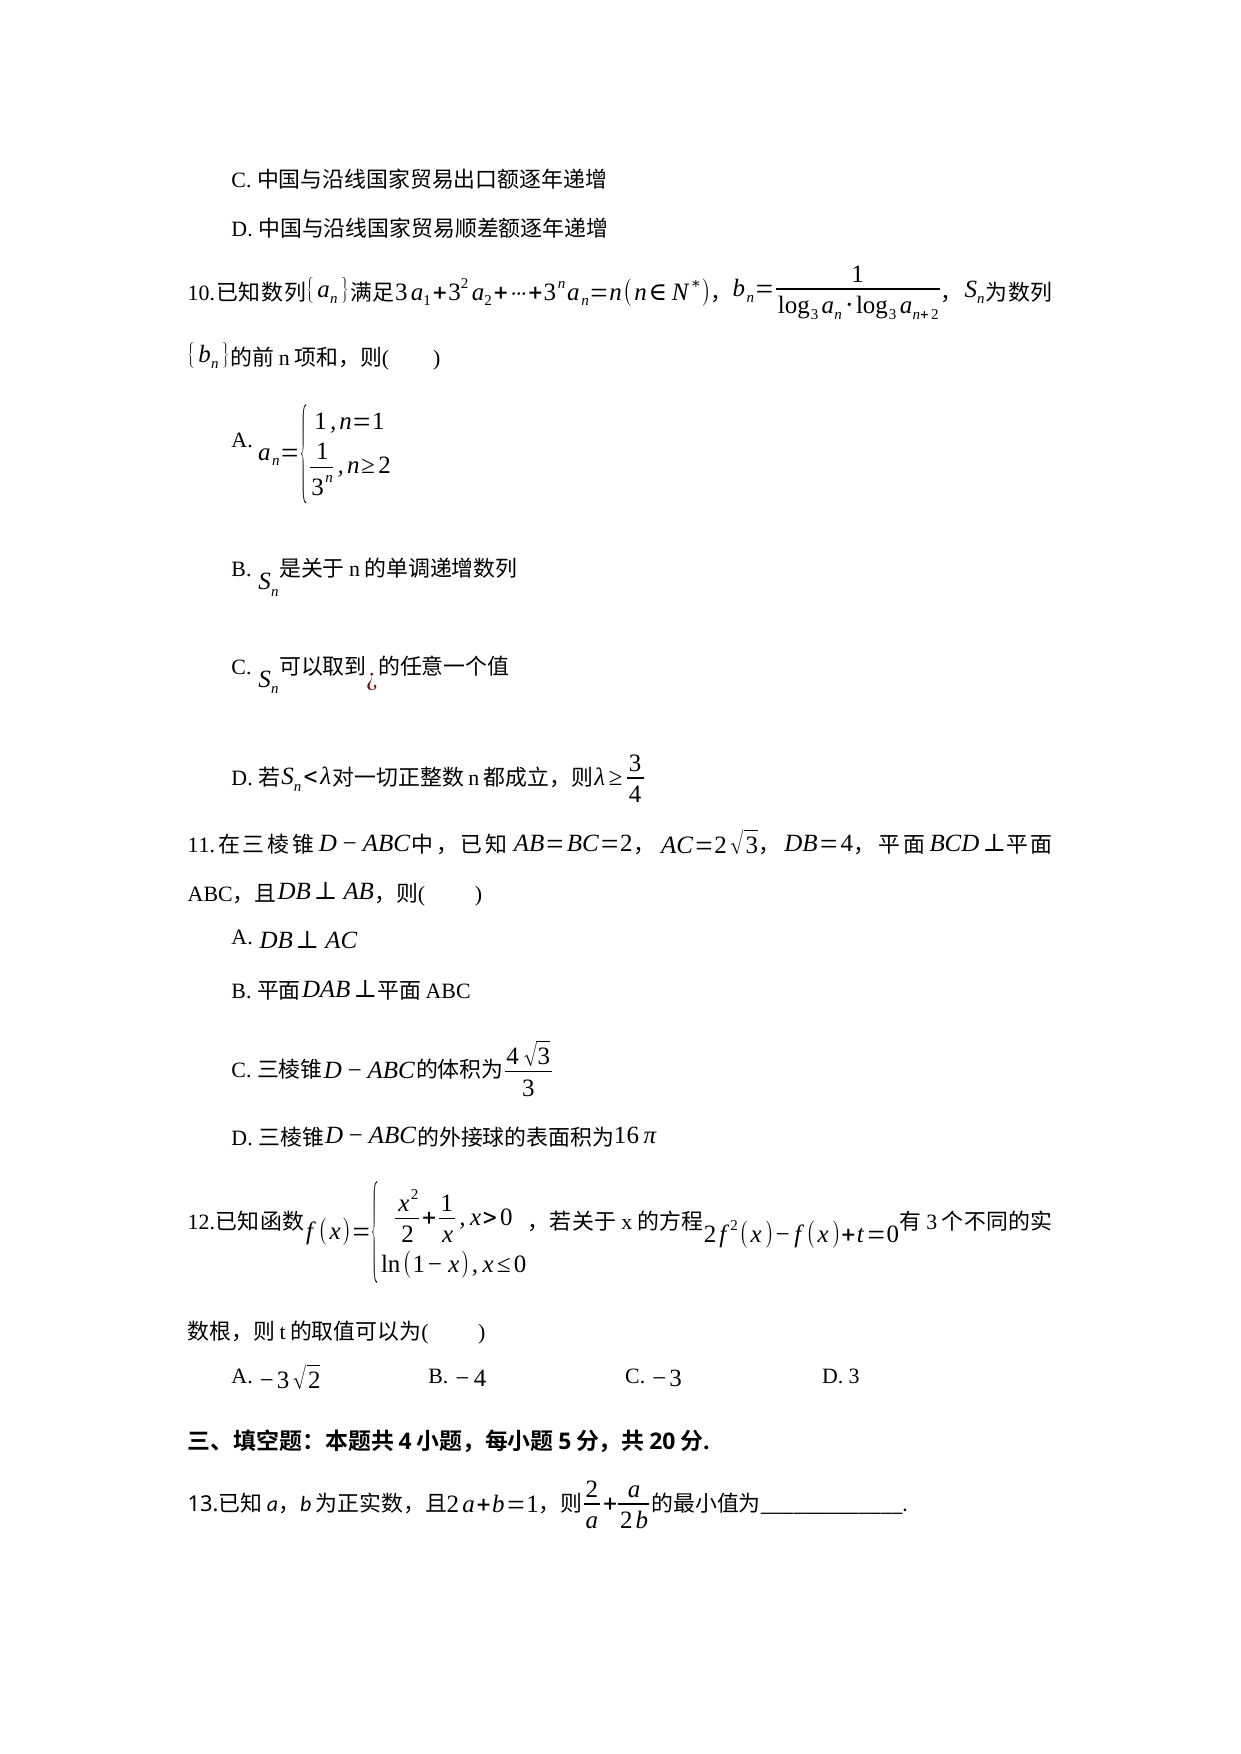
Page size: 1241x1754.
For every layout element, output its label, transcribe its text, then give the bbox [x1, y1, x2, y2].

list 13.已知a，b为正实数，且，则的最小值为_____________. [187, 1472, 1053, 1537]
list A. B. 平面平面ABC C. 三棱锥的体积为 D. 三棱锥的外接球的表面积为 [231, 924, 1053, 1152]
text 三、填空题：本题共4小题，每小题5分，共20分. [187, 1407, 1053, 1472]
list A. B. 是关于n的单调递增数列 C. 可以取到的任意一个值 D. 若对一切正整数n都成立，则 [231, 389, 1053, 811]
list 10.已知数列满足，，为数列的前n项和，则( ) [187, 259, 1053, 373]
list 11.在三棱锥中，已知，，，平面平面ABC，且，则( ) [187, 827, 1053, 908]
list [231, 162, 1053, 243]
list A. B. C. D. 3 [231, 1362, 1053, 1394]
list 12.已知函数，若关于x的方程有3个不同的实数根，则t的取值可以为( ) [187, 1167, 1053, 1346]
